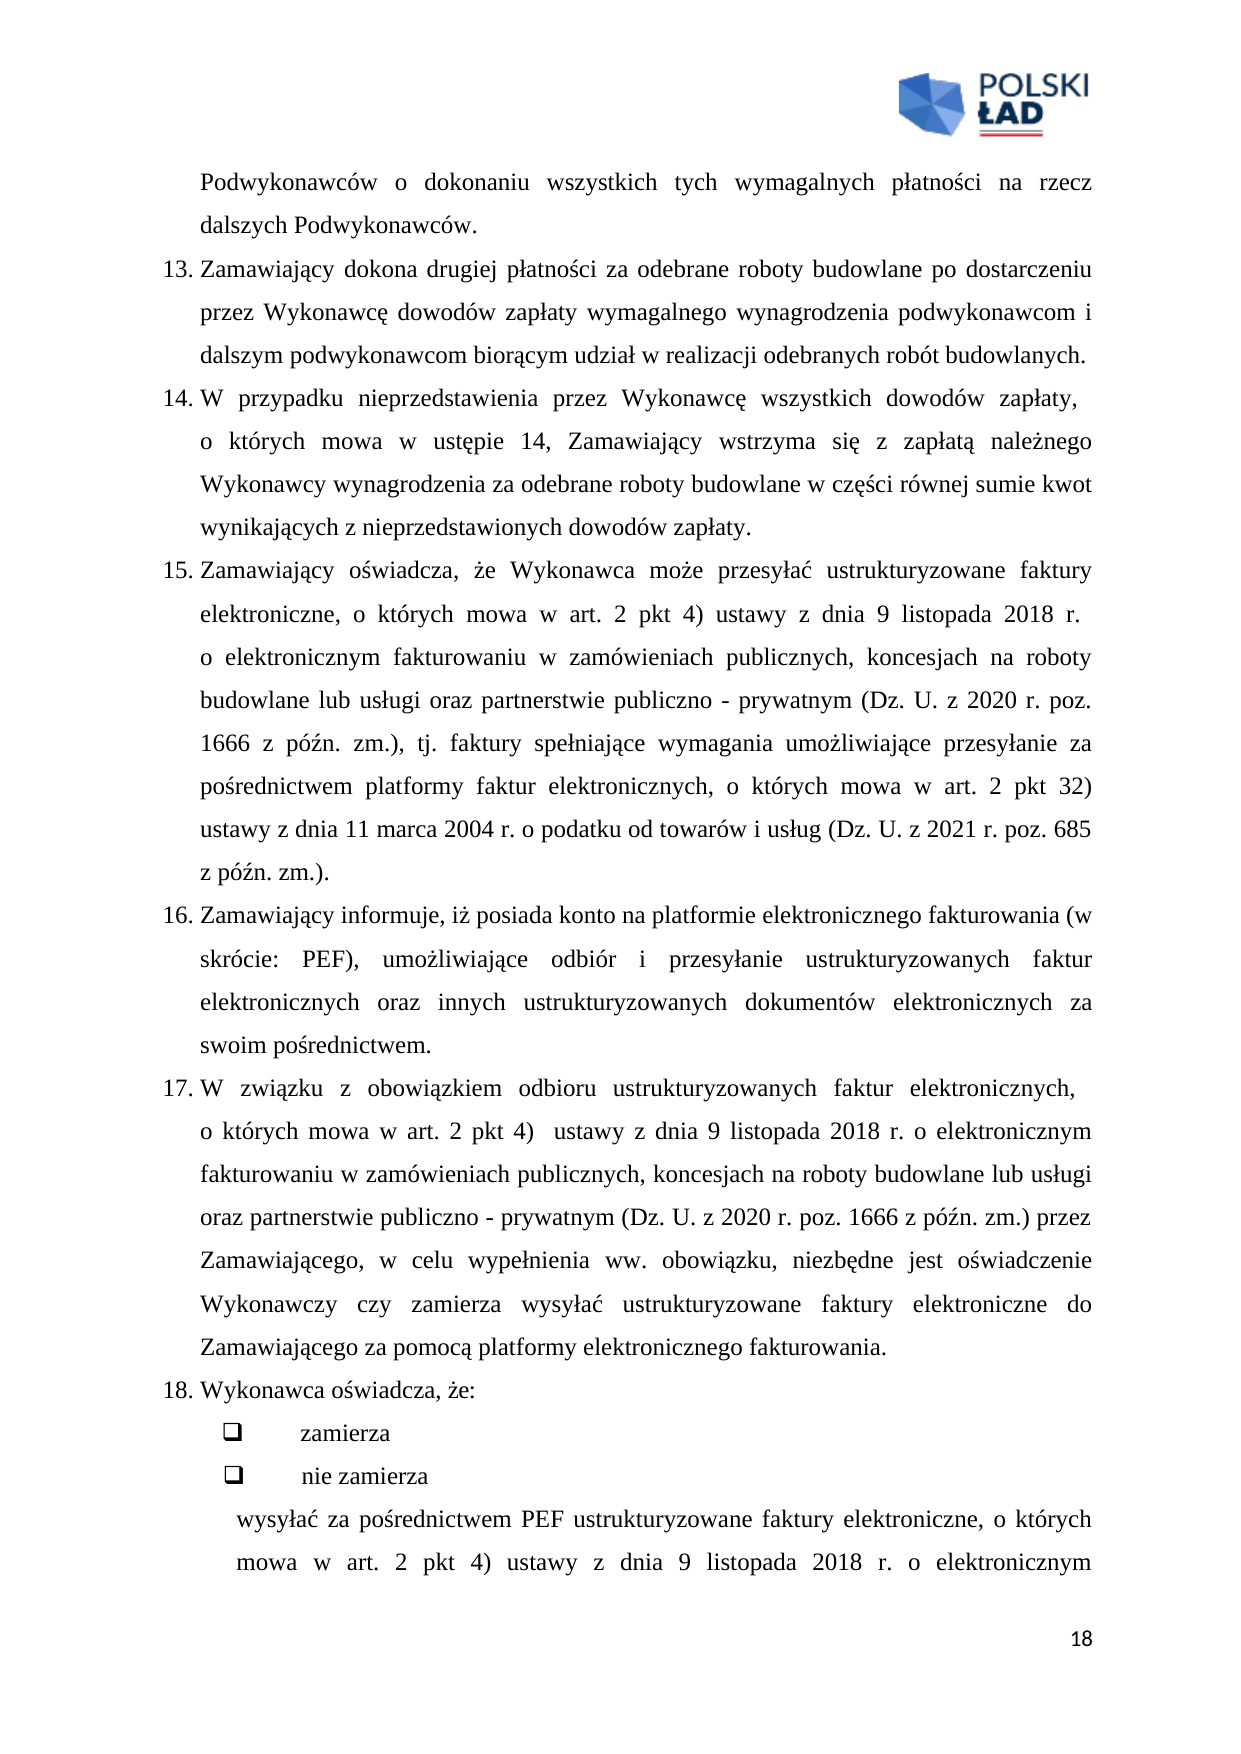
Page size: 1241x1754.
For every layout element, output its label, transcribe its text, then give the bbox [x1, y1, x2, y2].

list Zamawiający informuje, iż posiada konto na platformie elektronicznego fakturowania (w skrócie: PEF), umożliwiające odbiór i przesyłanie ustrukturyzowanych faktur elektronicznych oraz innych ustrukturyzowanych dokumentów elektronicznych za swoim pośrednictwem. [162, 901, 1093, 1059]
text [236, 1504, 1093, 1576]
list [162, 167, 1093, 239]
list W związku z obowiązkiem odbioru ustrukturyzowanych faktur elektronicznych, o których mowa w art. 2 pkt 4) ustawy z dnia 9 listopada 2018 r. o elektronicznym fakturowaniu w zamówieniach publicznych, koncesjach na roboty budowlane lub usługi oraz partnerstwie publiczno - prywatnym (Dz. U. z 2020 r. poz. 1666 z późn. zm.) przez Zamawiającego, w celu wypełnienia ww. obowiązku, niezbędne jest oświadczenie Wykonawczy czy zamierza wysyłać ustrukturyzowane faktury elektroniczne do Zamawiającego za pomocą platformy elektronicznego fakturowania. [162, 1073, 1093, 1361]
text zamierza [221, 1418, 1093, 1447]
list Zamawiający dokona drugiej płatności za odebrane roboty budowlane po dostarczeniu przez Wykonawcę dowodów zapłaty wymagalnego wynagrodzenia podwykonawcom i dalszym podwykonawcom biorącym udział w realizacji odebranych robót budowlanych. [162, 254, 1093, 369]
picture [898, 73, 1093, 140]
text nie zamierza [148, 1461, 1093, 1490]
list Zamawiający oświadcza, że Wykonawca może przesyłać ustrukturyzowane faktury elektroniczne, o których mowa w art. 2 pkt 4) ustawy z dnia 9 listopada 2018 r. o elektronicznym fakturowaniu w zamówieniach publicznych, koncesjach na roboty budowlane lub usługi oraz partnerstwie publiczno - prywatnym (Dz. U. z 2020 r. poz. 1666 z późn. zm.), tj. faktury spełniające wymagania umożliwiające przesyłanie za pośrednictwem platformy faktur elektronicznych, o których mowa w art. 2 pkt 32) ustawy z dnia 11 marca 2004 r. o podatku od towarów i usług (Dz. U. z 2021 r. poz. 685 z późn. zm.). [162, 556, 1093, 886]
list W przypadku nieprzedstawienia przez Wykonawcę wszystkich dowodów zapłaty, o których mowa w ustępie 14, Zamawiający wstrzyma się z zapłatą należnego Wykonawcy wynagrodzenia za odebrane roboty budowlane w części równej sumie kwot wynikających z nieprzedstawionych dowodów zapłaty. [162, 383, 1093, 541]
list Wykonawca oświadcza, że: [162, 1375, 1093, 1404]
